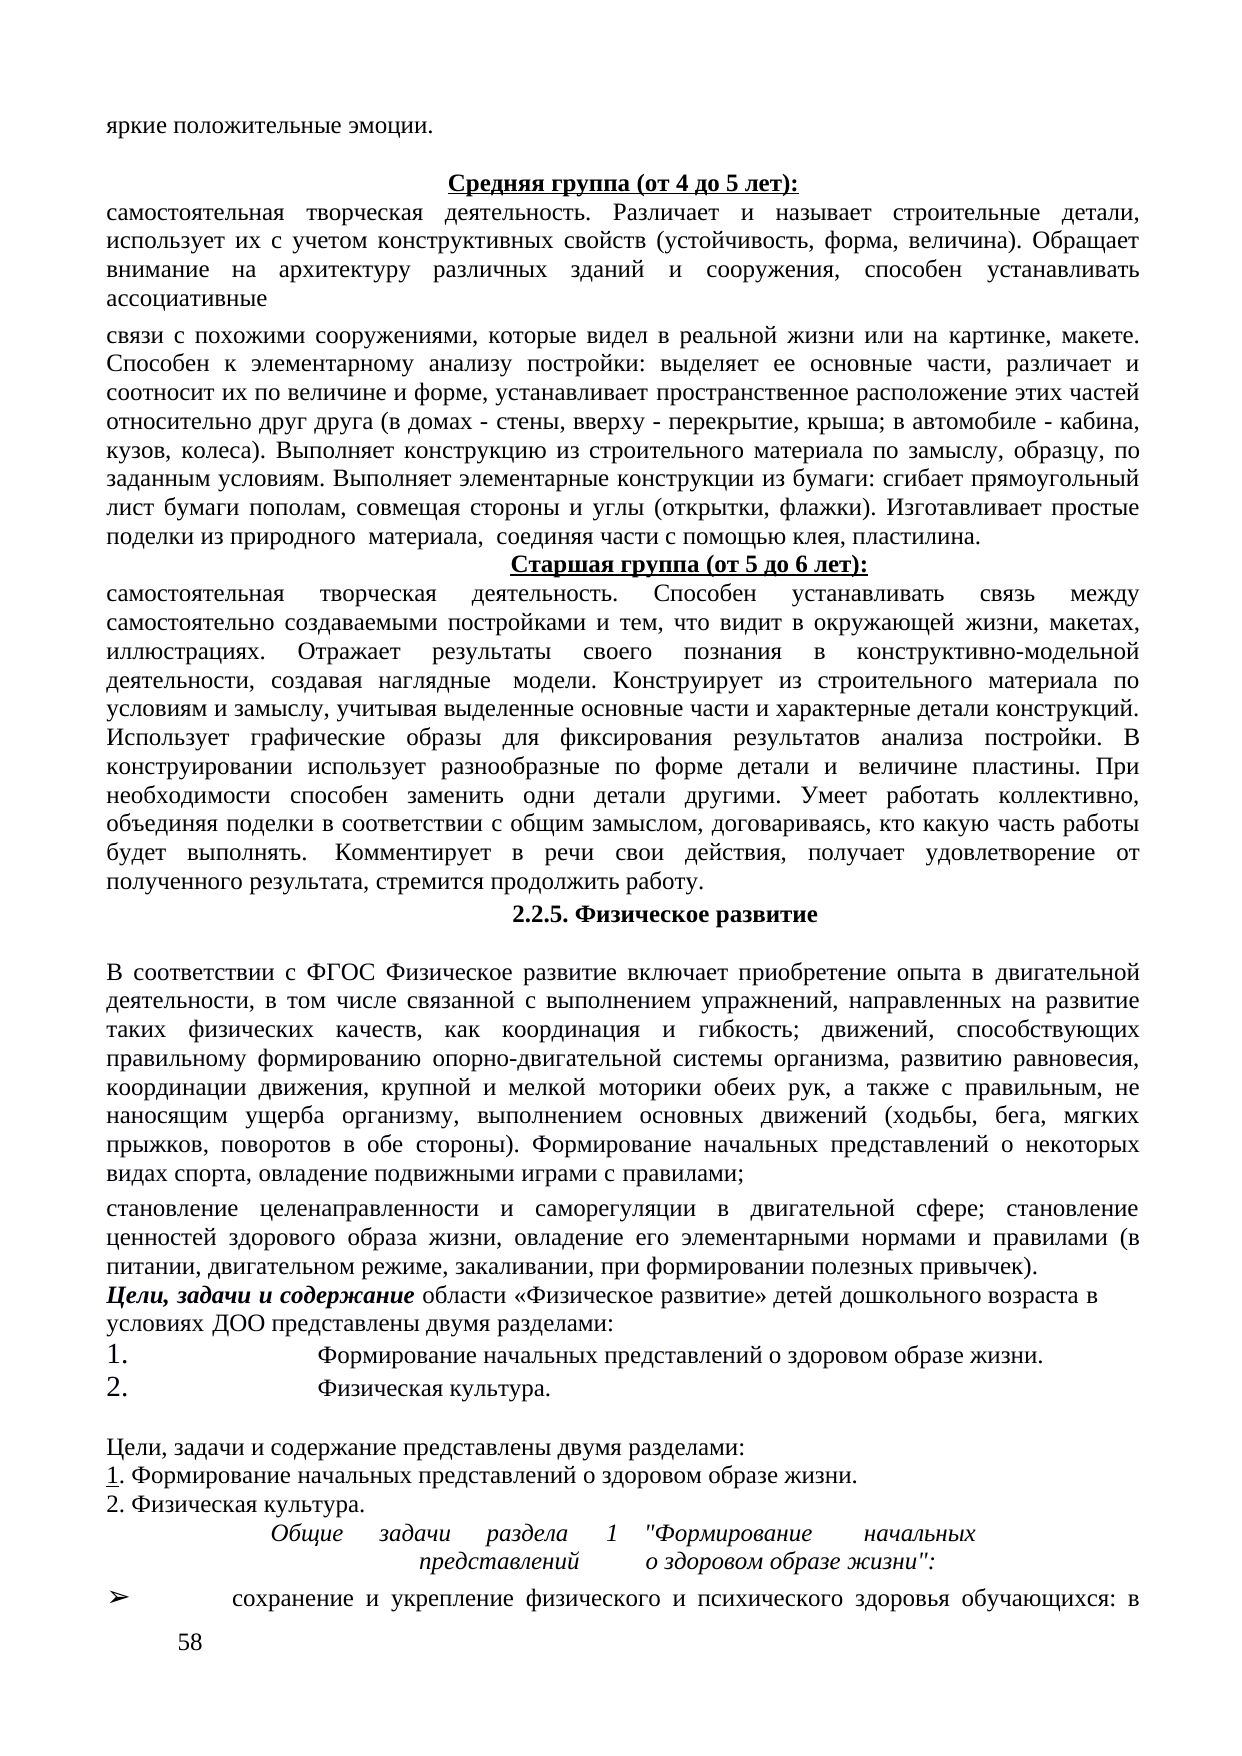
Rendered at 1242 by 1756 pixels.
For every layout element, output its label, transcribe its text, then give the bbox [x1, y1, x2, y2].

text Старшая группа (от 5 до 6 лет): [510, 550, 1137, 578]
list Физическая культура. [106, 1370, 1140, 1403]
text Цели, задачи и содержание области «Физическое развитие» детей дошкольного возраста в условиях ДОО представлены двумя разделами: [106, 1280, 1140, 1337]
text самостоятельная творческая деятельность. Различает и называет строительные детали, использует их с учетом конструктивных свойств (устойчивость, форма, величина). Обращает внимание на архитектуру различных зданий и сооружения, способен устанавливать ассоциативные [106, 197, 1140, 312]
list Физическое развитие [512, 899, 1137, 927]
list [106, 1577, 1140, 1614]
text самостоятельная творческая деятельность. Способен устанавливать связь между самостоятельно создаваемыми постройками и тем, что видит в окружающей жизни, макетах, иллюстрациях. Отражает результаты своего познания в конструктивно-модельной деятельности, создавая наглядные модели. Конструирует из строительного материала по условиям и замыслу, учитывая выделенные основные части и характерные детали конструкций. Использует графические образы для фиксирования результатов анализа постройки. В конструировании использует разнообразные по форме детали и величине пластины. При необходимости способен заменить одни детали другими. Умеет работать коллективно, объединяя поделки в соответствии с общим замыслом, договариваясь, кто какую часть работы будет выполнять. Комментирует в речи свои действия, получает удовлетворение от полученного результата, стремится продолжить работу. [106, 578, 1140, 895]
text становление целенаправленности и саморегуляции в двигательной сфере; становление ценностей здорового образа жизни, овладение его элементарными нормами и правилами (в питании, двигательном режиме, закаливании, при формировании полезных привычек). [106, 1193, 1140, 1280]
text 1. Формирование начальных представлений о здоровом образе жизни. [106, 1461, 1140, 1489]
text 2. Физическая культура. [106, 1489, 1140, 1518]
text представлений о здоровом образе жизни": [106, 1547, 1140, 1576]
text В соответствии с ФГОС Физическое развитие включает приобретение опыта в двигательной деятельности, в том числе связанной с выполнением упражнений, направленных на развитие таких физических качеств, как координация и гибкость; движений, способствующих правильному формированию опорно-двигательной системы организма, развитию равновесия, координации движения, крупной и мелкой моторики обеих рук, а также с правильным, не наносящим ущерба организму, выполнением основных движений (ходьбы, бега, мягких прыжков, поворотов в обе стороны). Формирование начальных представлений о некоторых видах спорта, овладение подвижными играми с правилами; [106, 957, 1140, 1187]
list Формирование начальных представлений о здоровом образе жизни. [106, 1337, 1140, 1370]
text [106, 110, 1140, 139]
text Средняя группа (от 4 до 5 лет): [106, 168, 1140, 197]
text связи с похожими сооружениями, которые видел в реальной жизни или на картинке, макете. Способен к элементарному анализу постройки: выделяет ее основные части, различает и соотносит их по величине и форме, устанавливает пространственное расположение этих частей относительно друг друга (в домах - стены, вверху - перекрытие, крыша; в автомобиле - кабина, кузов, колеса). Выполняет конструкцию из строительного материала по замыслу, образцу, по заданным условиям. Выполняет элементарные конструкции из бумаги: сгибает прямоугольный лист бумаги пополам, совмещая стороны и углы (открытки, флажки). Изготавливает простые поделки из природного материала, соединяя части с помощью клея, пластилина. [106, 320, 1140, 550]
text Цели, задачи и содержание представлены двумя разделами: [106, 1432, 1140, 1461]
text Общие задачи раздела 1 "Формирование начальных [106, 1518, 1140, 1547]
